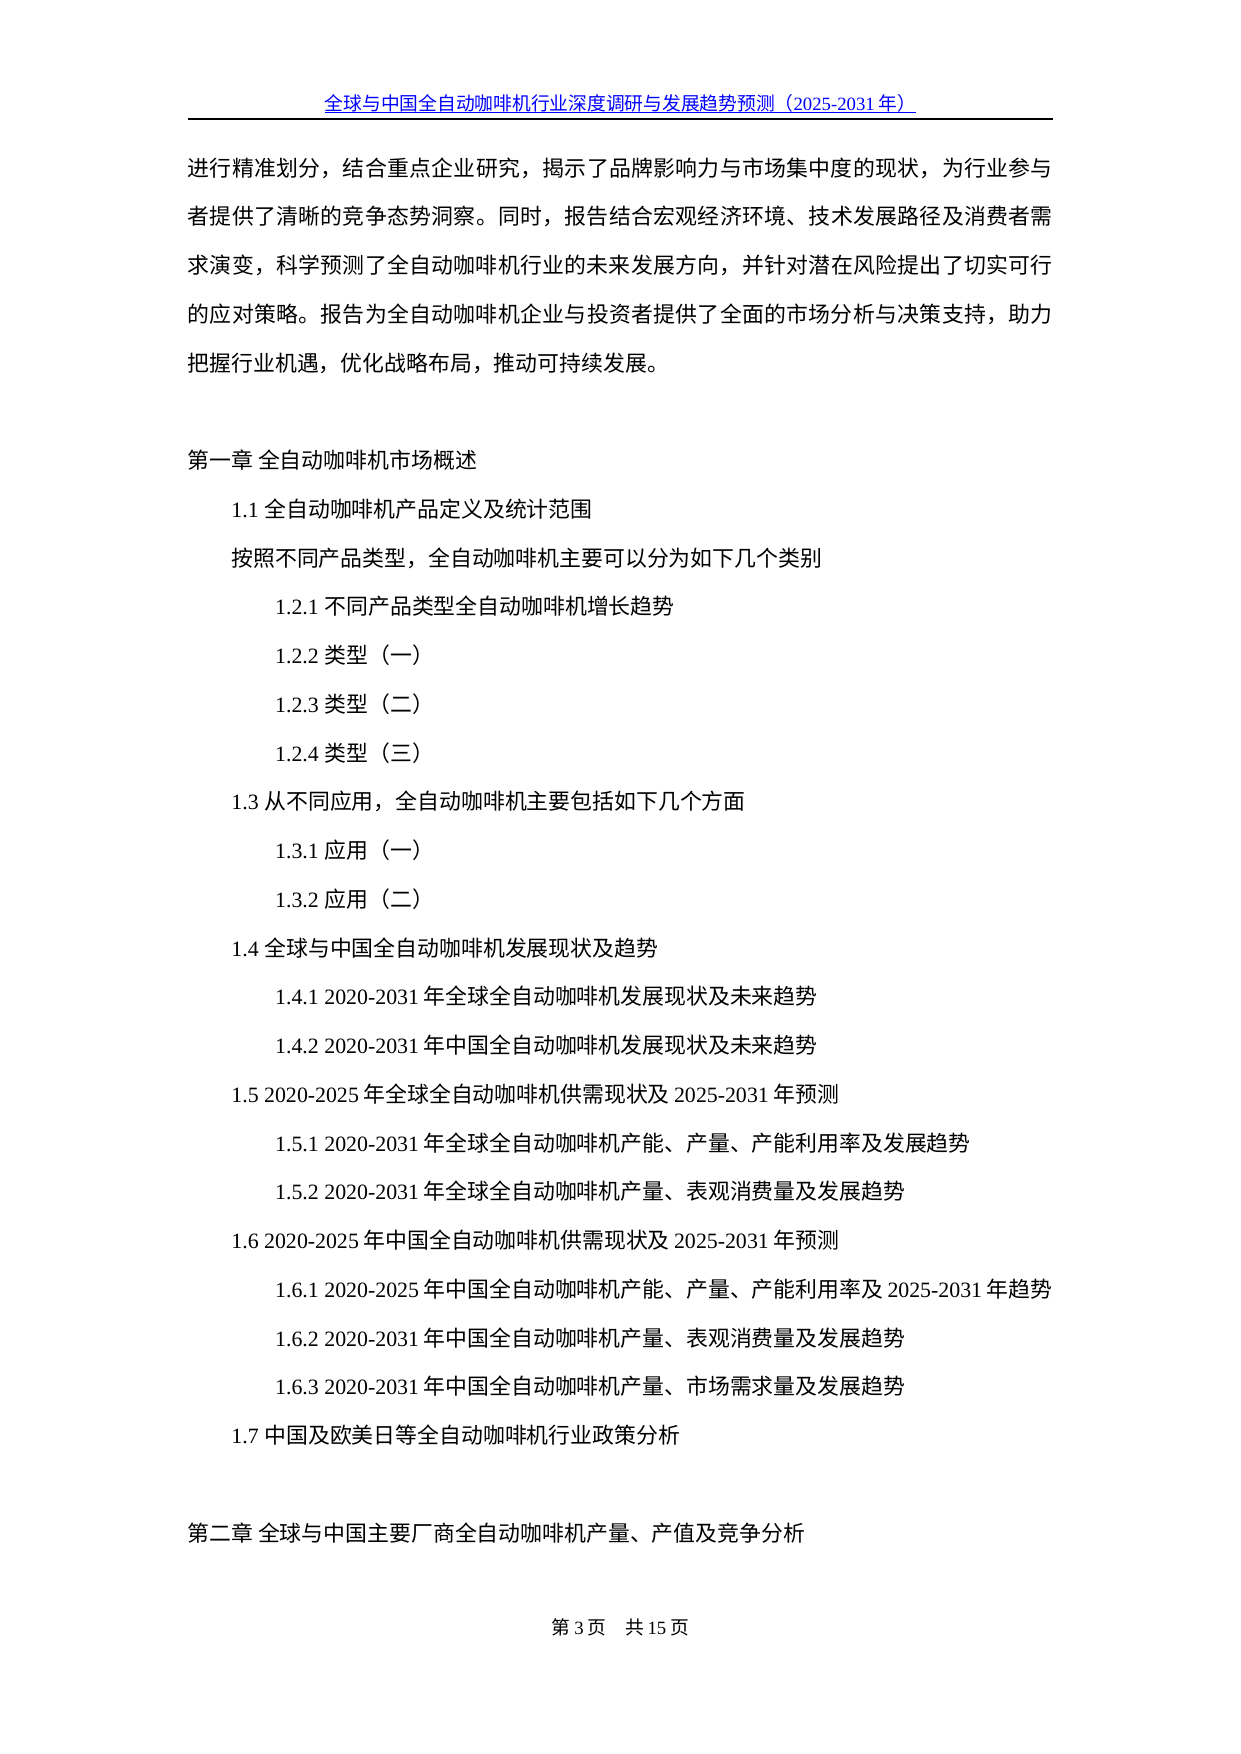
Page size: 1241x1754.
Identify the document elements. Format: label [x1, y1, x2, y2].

text [187, 150, 1053, 1548]
